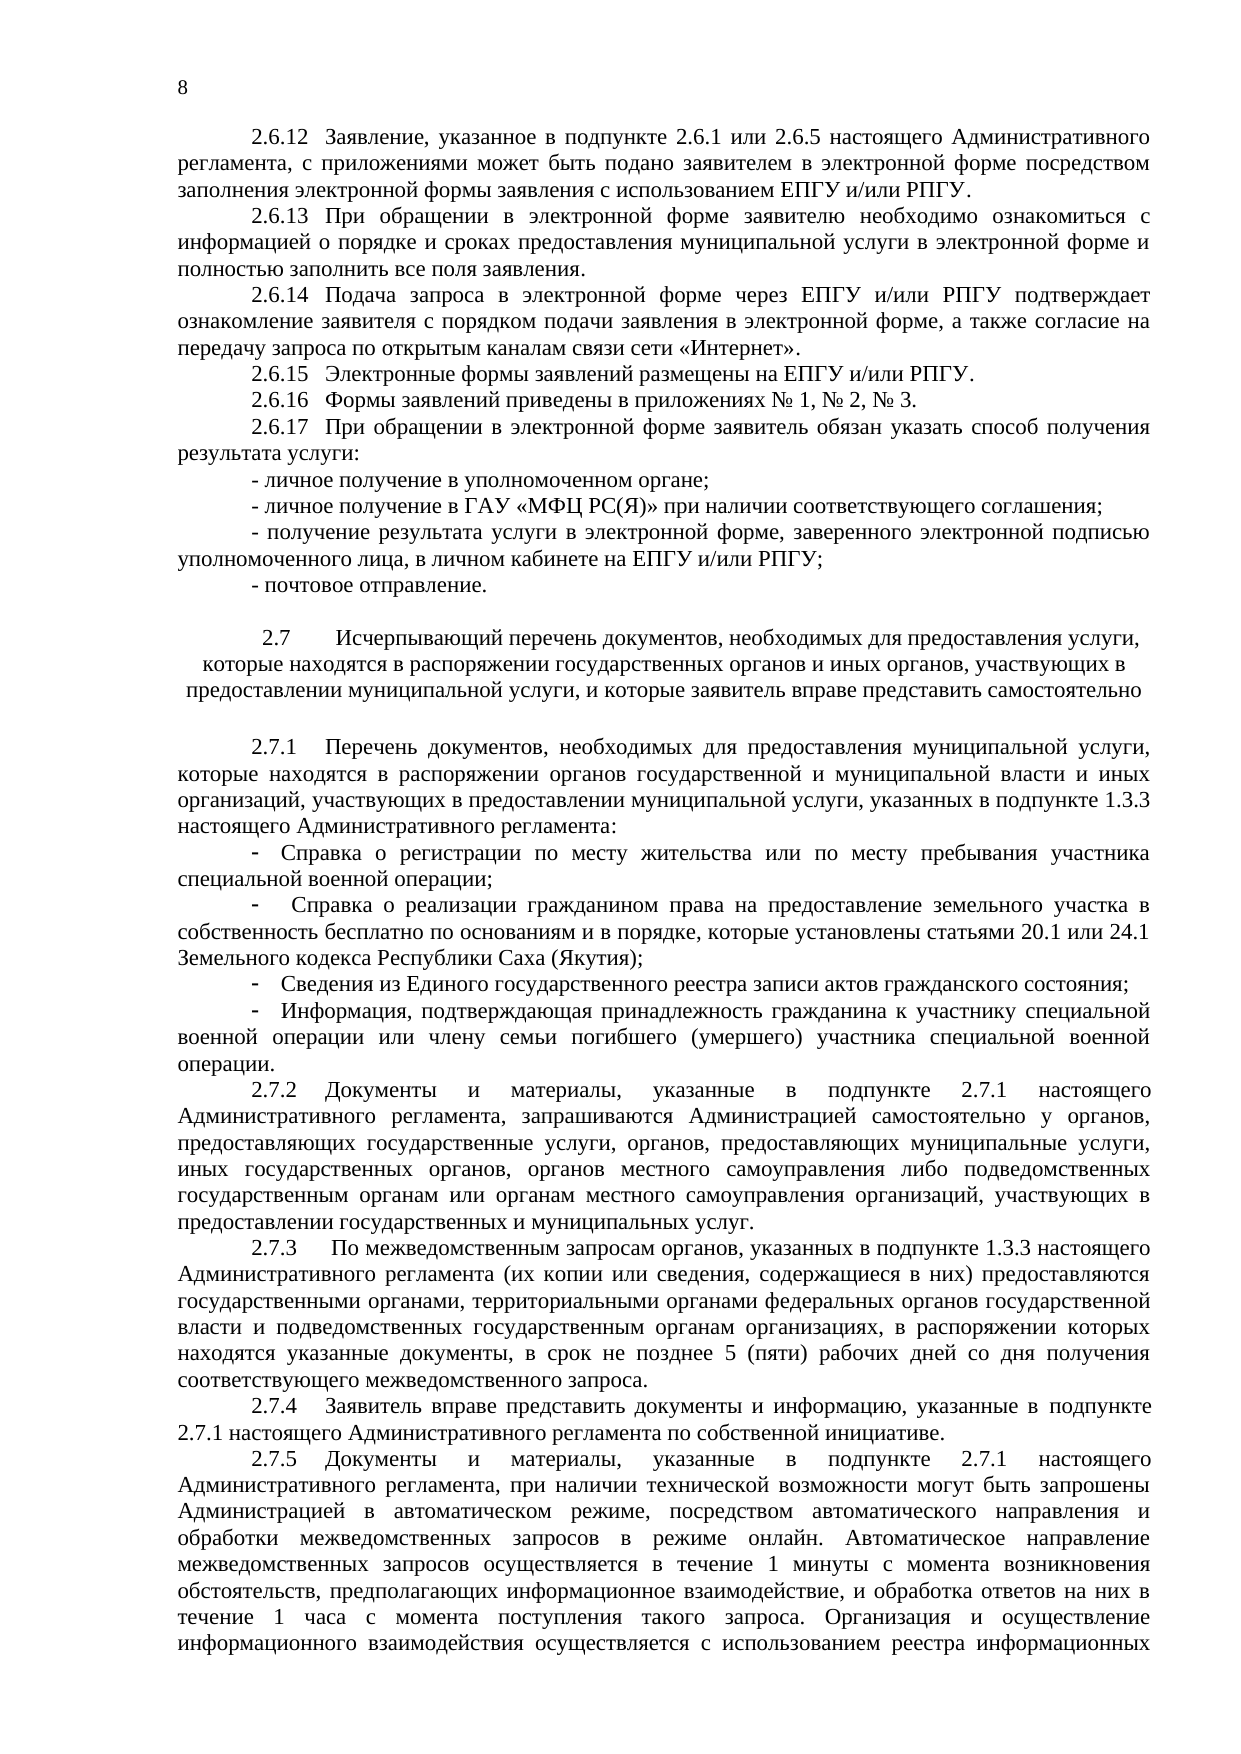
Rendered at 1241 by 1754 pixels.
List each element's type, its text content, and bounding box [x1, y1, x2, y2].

text - личное получение в ГАУ «МФЦ РС(Я)» при наличии соответствующего соглашения; [177, 492, 1152, 518]
list При обращении в электронной форме заявителю необходимо ознакомиться с информацией о порядке и сроках предоставления муниципальной услуги в электронной форме и полностью заполнить все поля заявления. [177, 202, 1152, 281]
list Электронные формы заявлений размещены на ЕПГУ и/или РПГУ. [177, 360, 1152, 387]
list Заявитель вправе представить документы и информацию, указанные в подпункте 2.7.1 настоящего Административного регламента по собственной инициативе. [177, 1392, 1152, 1445]
list Перечень документов, необходимых для предоставления муниципальной услуги, которые находятся в распоряжении органов государственной и муниципальной власти и иных организаций, участвующих в предоставлении муниципальной услуги, указанных в подпункте 1.3.3 настоящего Административного регламента: [177, 733, 1152, 839]
text - получение результата услуги в электронной форме, заверенного электронной подписью уполномоченного лица, в личном кабинете на ЕПГУ и/или РПГУ; [177, 518, 1152, 571]
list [177, 1445, 1152, 1656]
list Справка о регистрации по месту жительства или по месту пребывания участника специальной военной операции; [177, 839, 1152, 891]
list Справка о реализации гражданином права на предоставление земельного участка в собственность бесплатно по основаниям и в порядке, которые установлены статьями 20.1 или 24.1 Земельного кодекса Республики Саха (Якутия); [177, 891, 1152, 971]
text - почтовое отправление. [177, 571, 1152, 597]
list При обращении в электронной форме заявитель обязан указать способ получения результата услуги: [177, 413, 1152, 466]
list Документы и материалы, указанные в подпункте 2.7.1 настоящего Административного регламента, запрашиваются Администрацией самостоятельно у органов, предоставляющих государственные услуги, органов, предоставляющих муниципальные услуги, иных государственных органов, органов местного самоуправления либо подведомственных государственным органам или органам местного самоуправления организаций, участвующих в предоставлении государственных и муниципальных услуг. [177, 1076, 1152, 1234]
list Информация, подтверждающая принадлежность гражданина к участнику специальной военной операции или члену семьи погибшего (умершего) участника специальной военной операции. [177, 997, 1152, 1076]
list Заявление, указанное в подпункте 2.6.1 или 2.6.5 настоящего Административного регламента, с приложениями может быть подано заявителем в электронной форме посредством заполнения электронной формы заявления с использованием ЕПГУ и/или РПГУ. [177, 123, 1152, 202]
text - личное получение в уполномоченном органе; [177, 466, 1152, 492]
list По межведомственным запросам органов, указанных в подпункте 1.3.3 настоящего Административного регламента (их копии или сведения, содержащиеся в них) предоставляются государственными органами, территориальными органами федеральных органов государственной власти и подведомственных государственным органам организациях, в распоряжении которых находятся указанные документы, в срок не позднее 5 (пяти) рабочих дней со дня получения соответствующего межведомственного запроса. [177, 1234, 1152, 1392]
subtitle Исчерпывающий перечень документов, необходимых для предоставления услуги, которые находятся в распоряжении государственных органов и иных органов, участвующих в предоставлении муниципальной услуги, и которые заявитель вправе представить самостоятельно [177, 624, 1152, 703]
list Сведения из Единого государственного реестра записи актов гражданского состояния; [177, 971, 1152, 997]
list Формы заявлений приведены в приложениях № 1, № 2, № 3. [177, 387, 1152, 413]
list Подача запроса в электронной форме через ЕПГУ и/или РПГУ подтверждает ознакомление заявителя с порядком подачи заявления в электронной форме, а также согласие на передачу запроса по открытым каналам связи сети «Интернет». [177, 281, 1152, 360]
